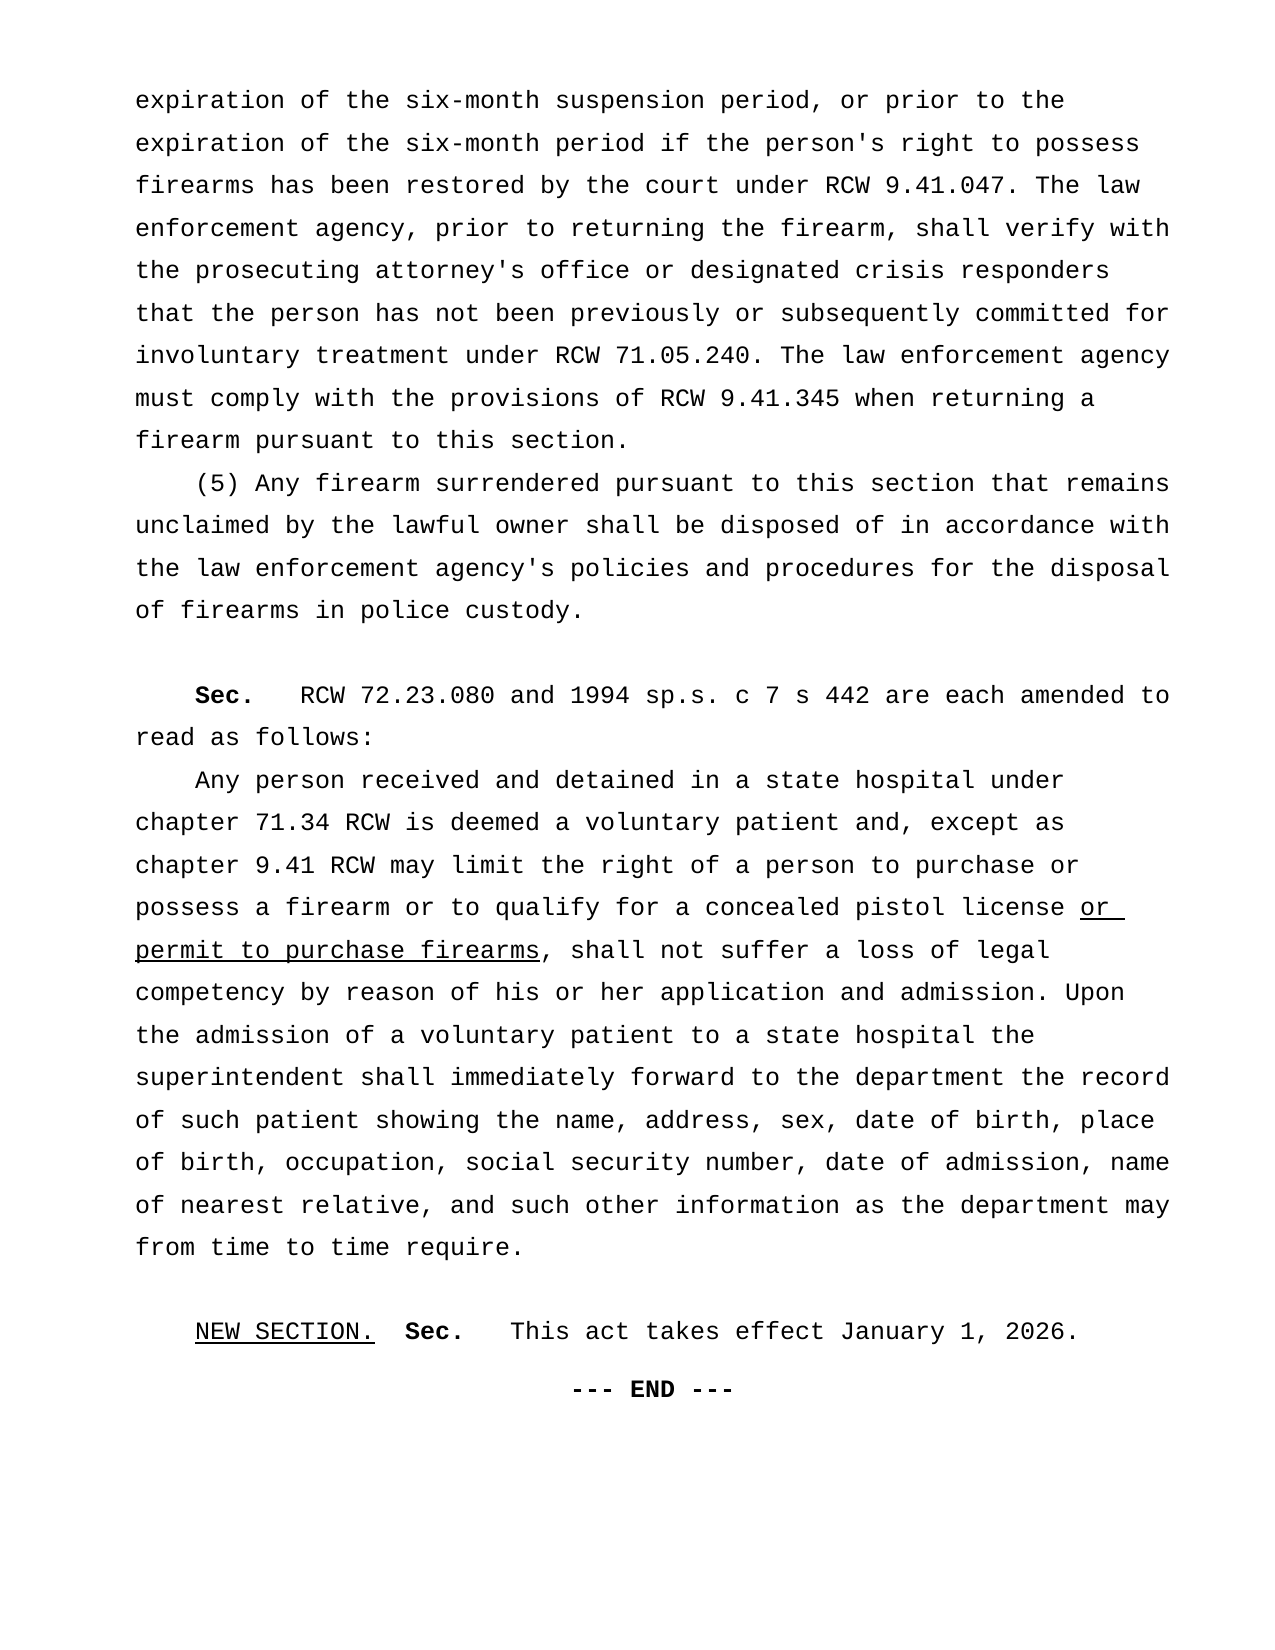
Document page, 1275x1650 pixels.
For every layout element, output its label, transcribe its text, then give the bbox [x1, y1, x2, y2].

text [135, 75, 1170, 457]
text NEW SECTION. Sec. This act takes effect January 1, 2026. [135, 1306, 1170, 1348]
text (5) Any firearm surrendered pursuant to this section that remains unclaimed by the lawful owner shall be disposed of in accordance with the law enforcement agency's policies and procedures for the disposal of firearms in police custody. [135, 457, 1170, 627]
text Any person received and detained in a state hospital under chapter 71.34 RCW is deemed a voluntary patient and, except as chapter 9.41 RCW may limit the right of a person to purchase or possess a firearm or to qualify for a concealed pistol license or permit to purchase firearms, shall not suffer a loss of legal competency by reason of his or her application and admission. Upon the admission of a voluntary patient to a state hospital the superintendent shall immediately forward to the department the record of such patient showing the name, address, sex, date of birth, place of birth, occupation, social security number, date of admission, name of nearest relative, and such other information as the department may from time to time require. [135, 754, 1170, 1264]
text Sec. RCW 72.23.080 and 1994 sp.s. c 7 s 442 are each amended to read as follows: [135, 669, 1170, 754]
text --- END --- [135, 1377, 1170, 1405]
